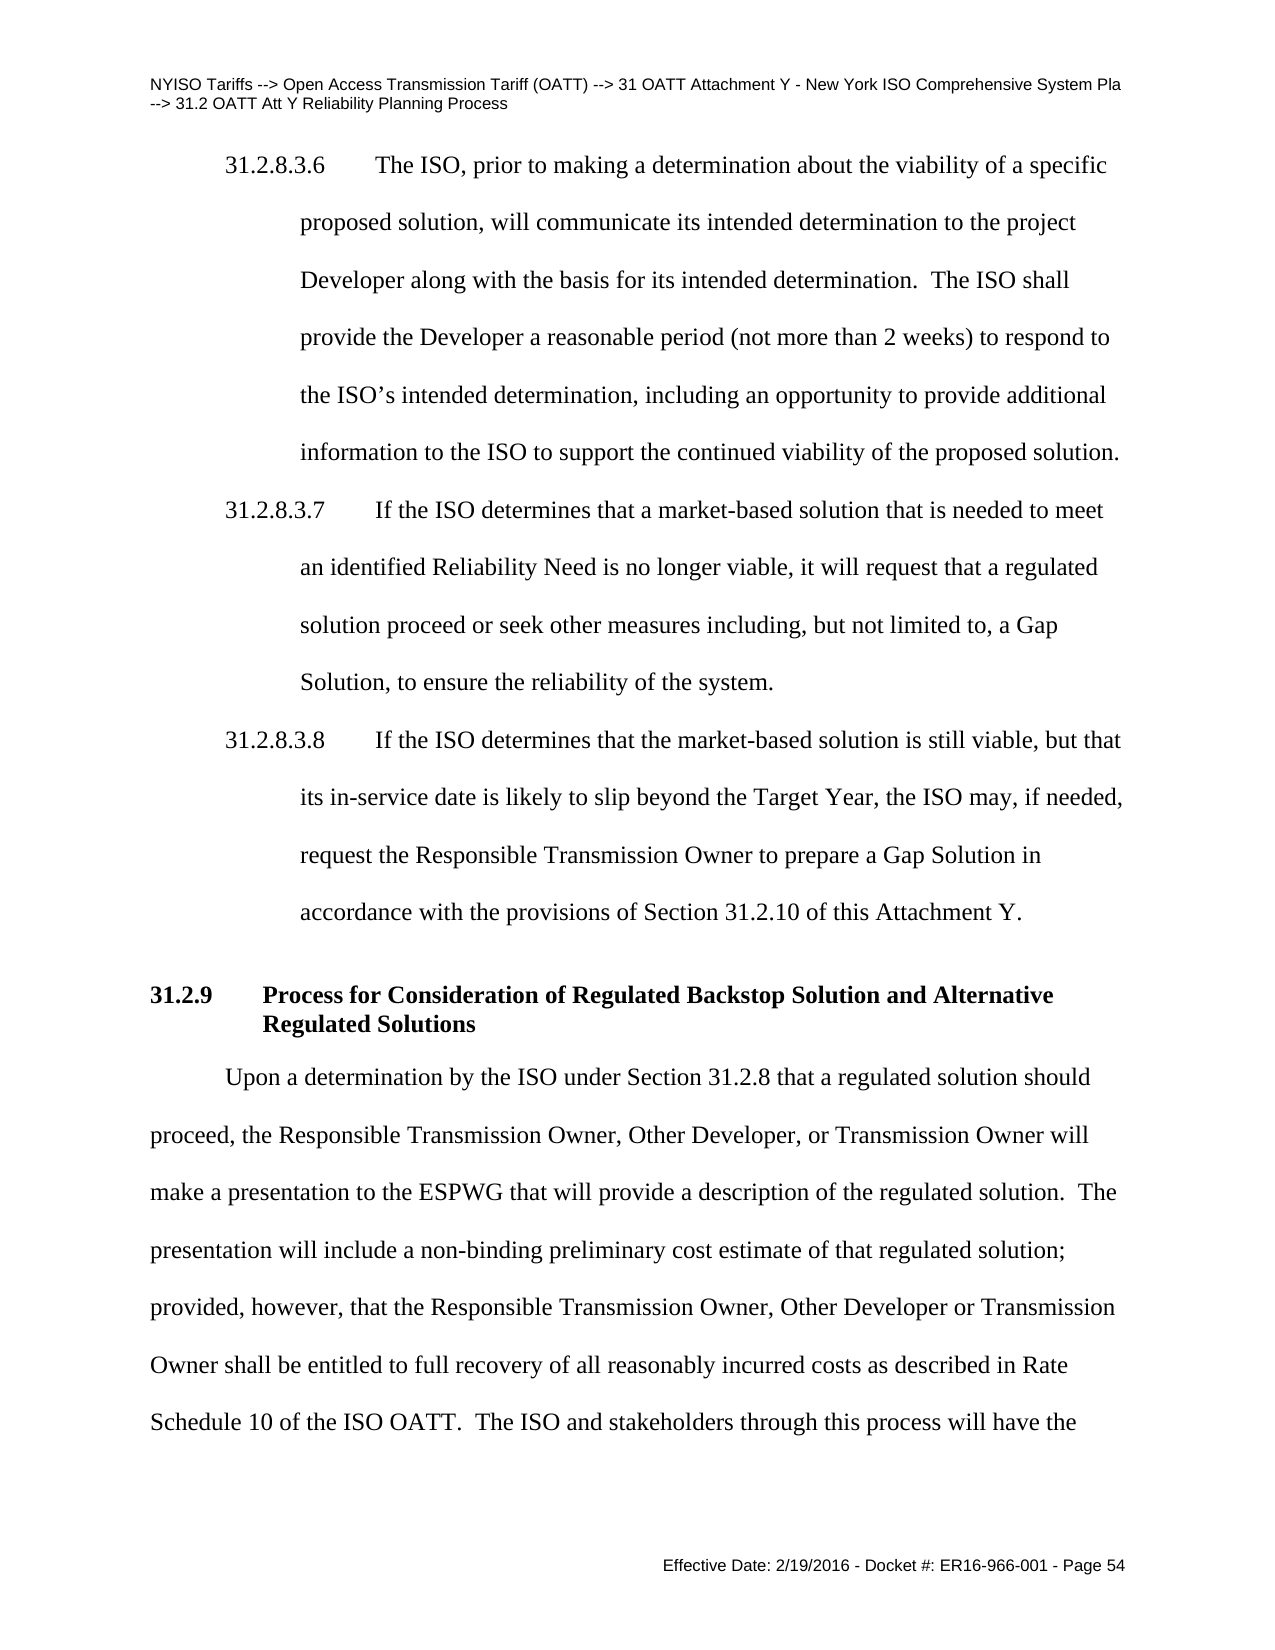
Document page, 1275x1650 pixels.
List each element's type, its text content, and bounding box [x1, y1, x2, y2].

text 31.2.8.3.6 The ISO, prior to making a determination about the viability of a specific proposed solution, will communicate its intended determination to the project Developer along with the basis for its intended determination. The ISO shall provide the Developer a reasonable period (not more than 2 weeks) to respond to the ISO’s intended determination, including an opportunity to provide additional information to the ISO to support the continued viability of the proposed solution. [225, 150, 1125, 466]
subtitle 31.2.9 Process for Consideration of Regulated Backstop Solution and Alternative Regulated Solutions [150, 980, 1059, 1037]
text 31.2.8.3.8 If the ISO determines that the market-based solution is still viable, but that its in-service date is likely to slip beyond the Target Year, the ISO may, if needed, request the Responsible Transmission Owner to prepare a Gap Solution in accordance with the provisions of Section 31.2.10 of this Attachment Y. [225, 725, 1125, 926]
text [150, 1062, 1125, 1436]
text 31.2.8.3.7 If the ISO determines that a market-based solution that is needed to meet an identified Reliability Need is no longer viable, it will request that a regulated solution proceed or seek other measures including, but not limited to, a Gap Solution, to ensure the reliability of the system. [225, 495, 1125, 696]
